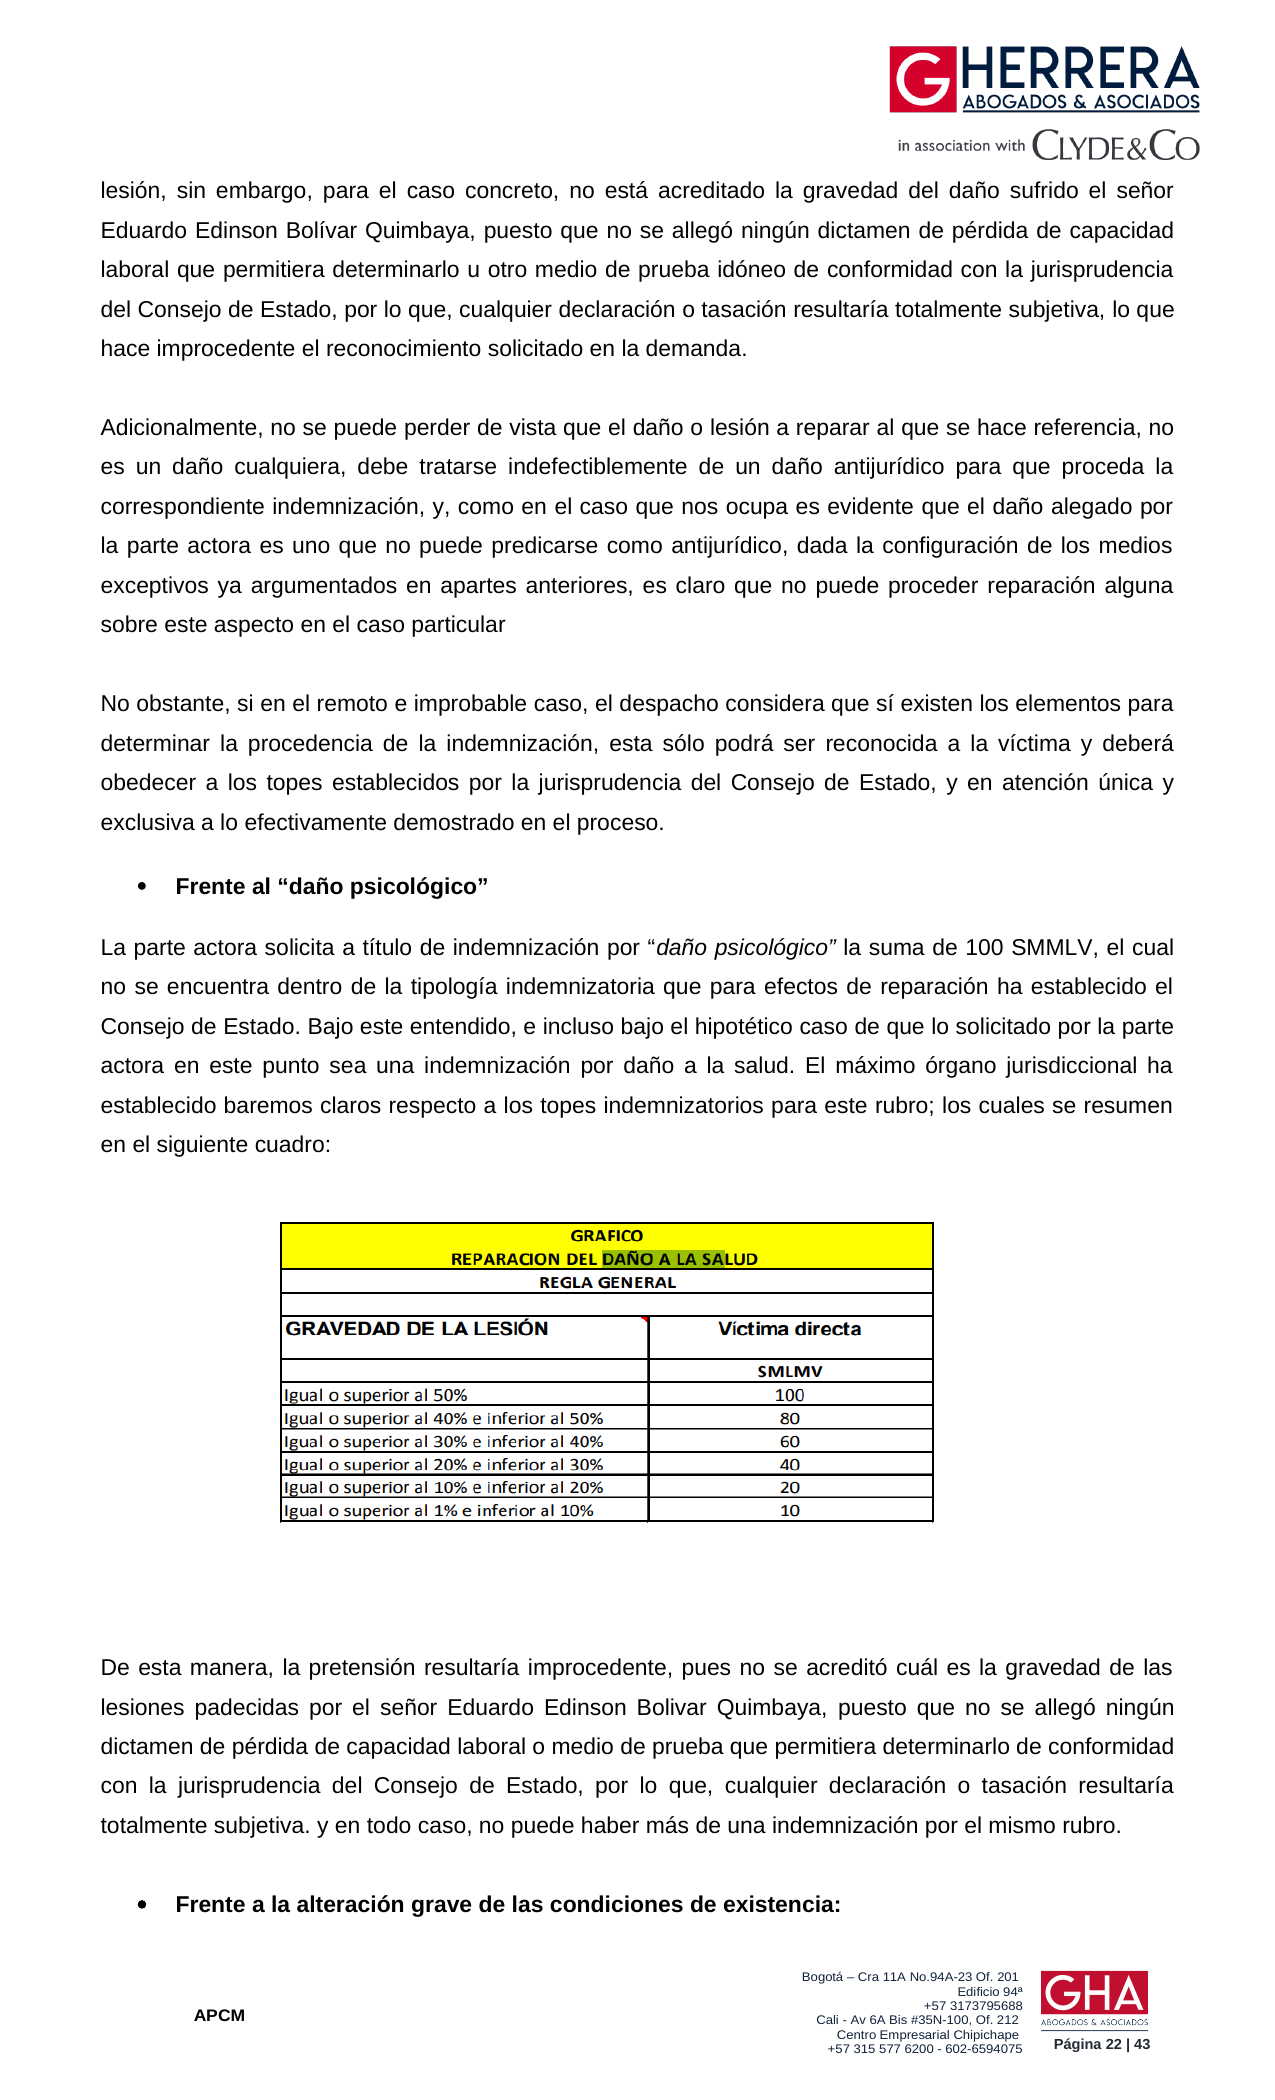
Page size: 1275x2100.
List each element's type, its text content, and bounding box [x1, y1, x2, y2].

picture [270, 1213, 939, 1524]
list Frente a la alteración grave de las condiciones de existencia: [138, 1891, 1174, 1917]
text De esta manera, la pretensión resultaría improcedente, pues no se acreditó cuál es la gravedad de las lesiones padecidas por el señor Eduardo Edinson Bolivar Quimbaya, puesto que no se allegó ningún dictamen de pérdida de capacidad laboral o medio de prueba que permitiera determinarlo de conformidad con la jurisprudencia del Consejo de Estado, por lo que, cualquier declaración o tasación resultaría totalmente subjetiva. y en todo caso, no puede haber más de una indemnización por el mismo rubro. [100, 1654, 1174, 1838]
picture [869, 29, 1220, 177]
text No obstante, si en el remoto e improbable caso, el despacho considera que sí existen los elementos para determinar la procedencia de la indemnización, esta sólo podrá ser reconocida a la víctima y deberá obedecer a los topes establecidos por la jurisprudencia del Consejo de Estado, y en atención única y exclusiva a lo efectivamente demostrado en el proceso. [100, 690, 1174, 835]
text Adicionalmente, no se puede perder de vista que el daño o lesión a reparar al que se hace referencia, no es un daño cualquiera, debe tratarse indefectiblemente de un daño antijurídico para que proceda la correspondiente indemnización, y, como en el caso que nos ocupa es evidente que el daño alegado por la parte actora es uno que no puede predicarse como antijurídico, dada la configuración de los medios exceptivos ya argumentados en apartes anteriores, es claro que no puede proceder reparación alguna sobre este aspecto en el caso particular [100, 414, 1174, 638]
text La parte actora solicita a título de indemnización por “daño psicológico” la suma de 100 SMMLV, el cual no se encuentra dentro de la tipología indemnizatoria que para efectos de reparación ha establecido el Consejo de Estado. Bajo este entendido, e incluso bajo el hipotético caso de que lo solicitado por la parte actora en este punto sea una indemnización por daño a la salud. El máximo órgano jurisdiccional ha establecido baremos claros respecto a los topes indemnizatorios para este rubro; los cuales se resumen en el siguiente cuadro: [100, 934, 1174, 1157]
list Frente al “daño psicológico” [138, 873, 1174, 900]
picture [1034, 1967, 1154, 2035]
